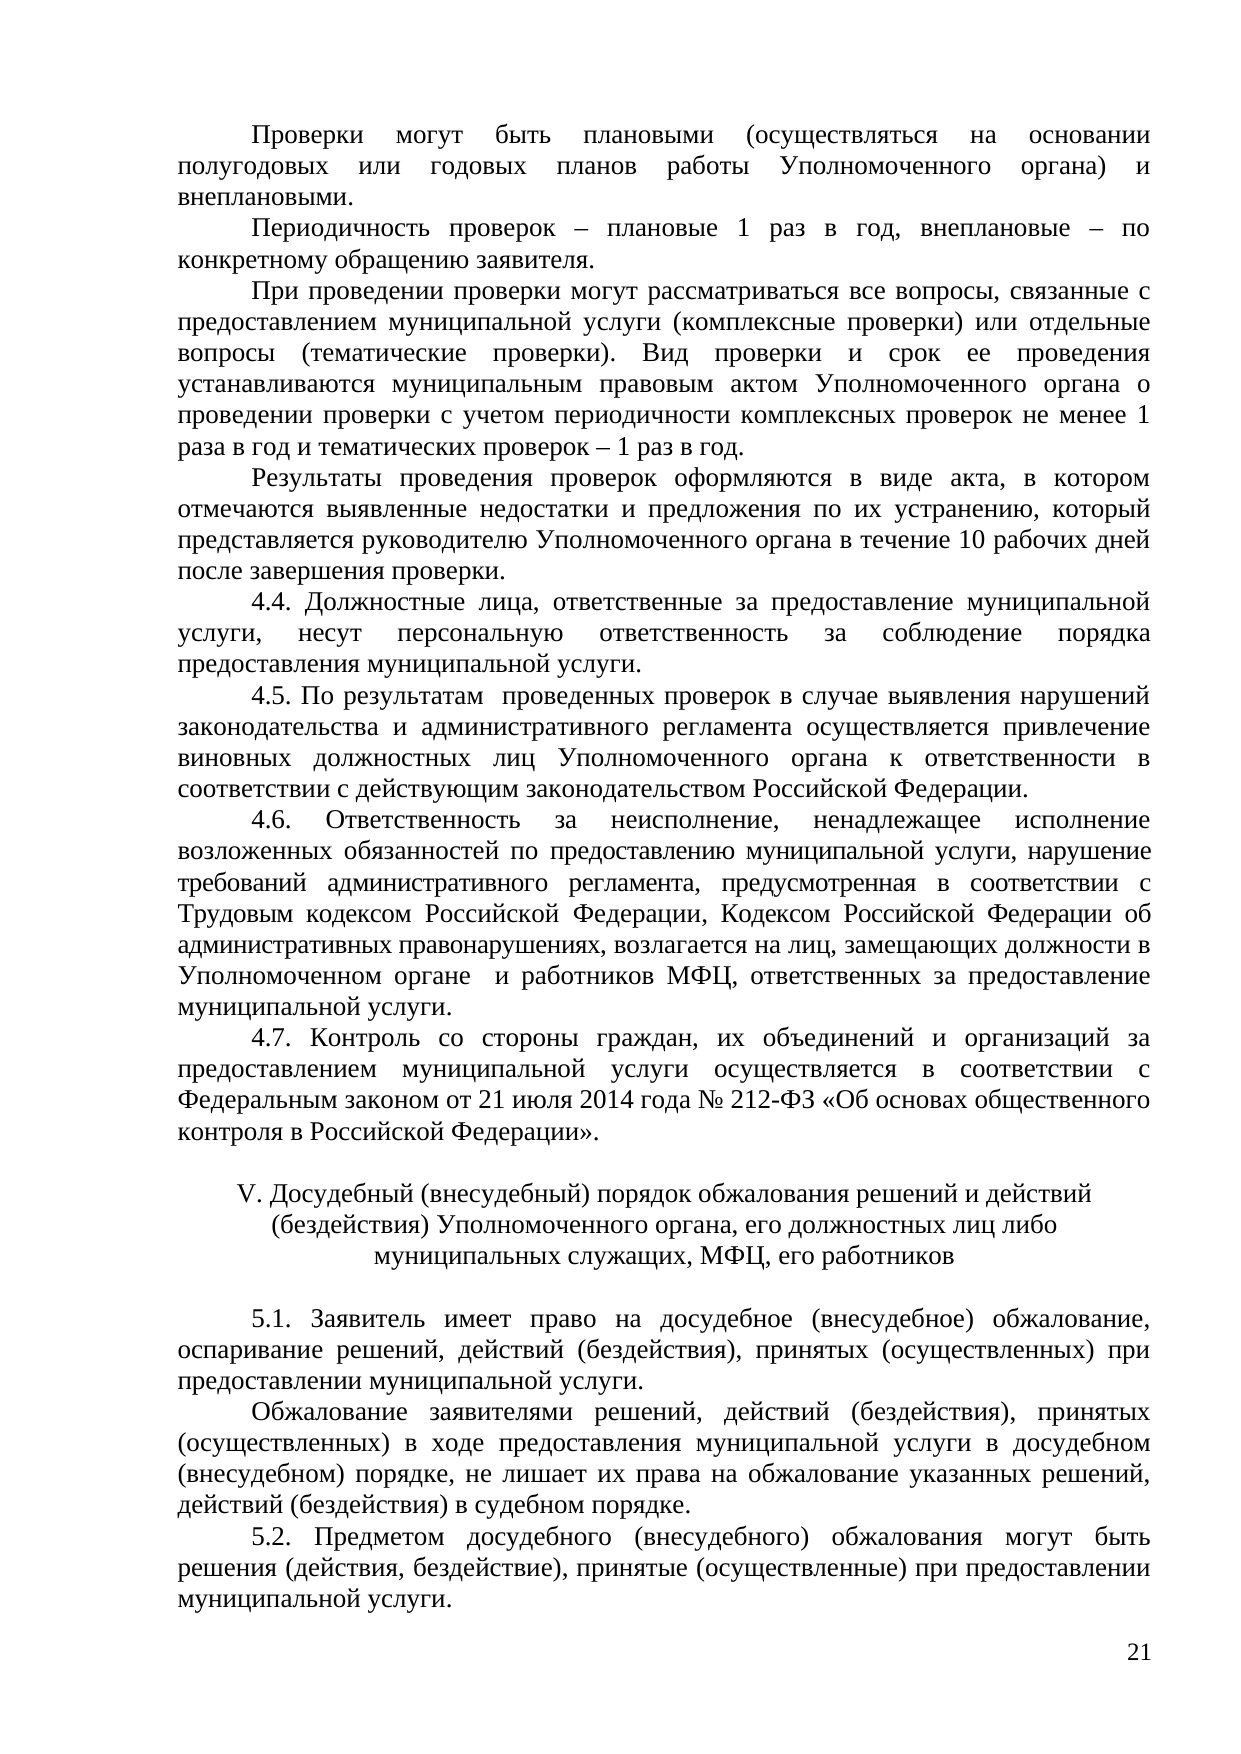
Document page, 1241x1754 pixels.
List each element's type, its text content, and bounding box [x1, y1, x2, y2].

text 4.5. По результатам проведенных проверок в случае выявления нарушений законодательства и административного регламента осуществляется привлечение виновных должностных лиц Уполномоченного органа к ответственности в соответствии с действующим законодательством Российской Федерации. [177, 679, 1152, 803]
text Результаты проведения проверок оформляются в виде акта, в котором отмечаются выявленные недостатки и предложения по их устранению, который представляется руководителю Уполномоченного органа в течение 10 рабочих дней после завершения проверки. [177, 461, 1152, 585]
text Проверки могут быть плановыми (осуществляться на основании полугодовых или годовых планов работы Уполномоченного органа) и внеплановыми. [177, 118, 1152, 212]
text 5.2. Предметом досудебного (внесудебного) обжалования могут быть решения (действия, бездействие), принятые (осуществленные) при предоставлении муниципальной услуги. [177, 1520, 1152, 1613]
text 4.4. Должностные лица, ответственные за предоставление муниципальной услуги, несут персональную ответственность за соблюдение порядка предоставления муниципальной услуги. [177, 585, 1152, 679]
text При проведении проверки могут рассматриваться все вопросы, связанные с предоставлением муниципальной услуги (комплексные проверки) или отдельные вопросы (тематические проверки). Вид проверки и срок ее проведения устанавливаются муниципальным правовым актом Уполномоченного органа о проведении проверки с учетом периодичности комплексных проверок не менее 1 раза в год и тематических проверок – 1 раз в год. [177, 274, 1152, 461]
text 5.1. Заявитель имеет право на досудебное (внесудебное) обжалование, оспаривание решений, действий (бездействия), принятых (осуществленных) при предоставлении муниципальной услуги. [177, 1302, 1152, 1395]
text Обжалование заявителями решений, действий (бездействия), принятых (осуществленных) в ходе предоставления муниципальной услуги в досудебном (внесудебном) порядке, не лишает их права на обжалование указанных решений, действий (бездействия) в судебном порядке. [177, 1395, 1152, 1520]
text 4.7. Контроль со стороны граждан, их объединений и организаций за предоставлением муниципальной услуги осуществляется в соответствии с Федеральным законом от 21 июля 2014 года № 212-ФЗ «Об основах общественного контроля в Российской Федерации». [177, 1021, 1152, 1146]
text Периодичность проверок – плановые 1 раз в год, внеплановые – по конкретному обращению заявителя. [177, 212, 1152, 274]
text V. Досудебный (внесудебный) порядок обжалования решений и действий (бездействия) Уполномоченного органа, его должностных лиц либо муниципальных служащих, МФЦ, его работников [177, 1177, 1152, 1271]
text 4.6. Ответственность за неисполнение, ненадлежащее исполнение возложенных обязанностей по предоставлению муниципальной услуги, нарушение требований административного регламента, предусмотренная в соответствии с Трудовым кодексом Российской Федерации, Кодексом Российской Федерации об административных правонарушениях, возлагается на лиц, замещающих должности в Уполномоченном органе и работников МФЦ, ответственных за предоставление муниципальной услуги. [177, 803, 1152, 1021]
